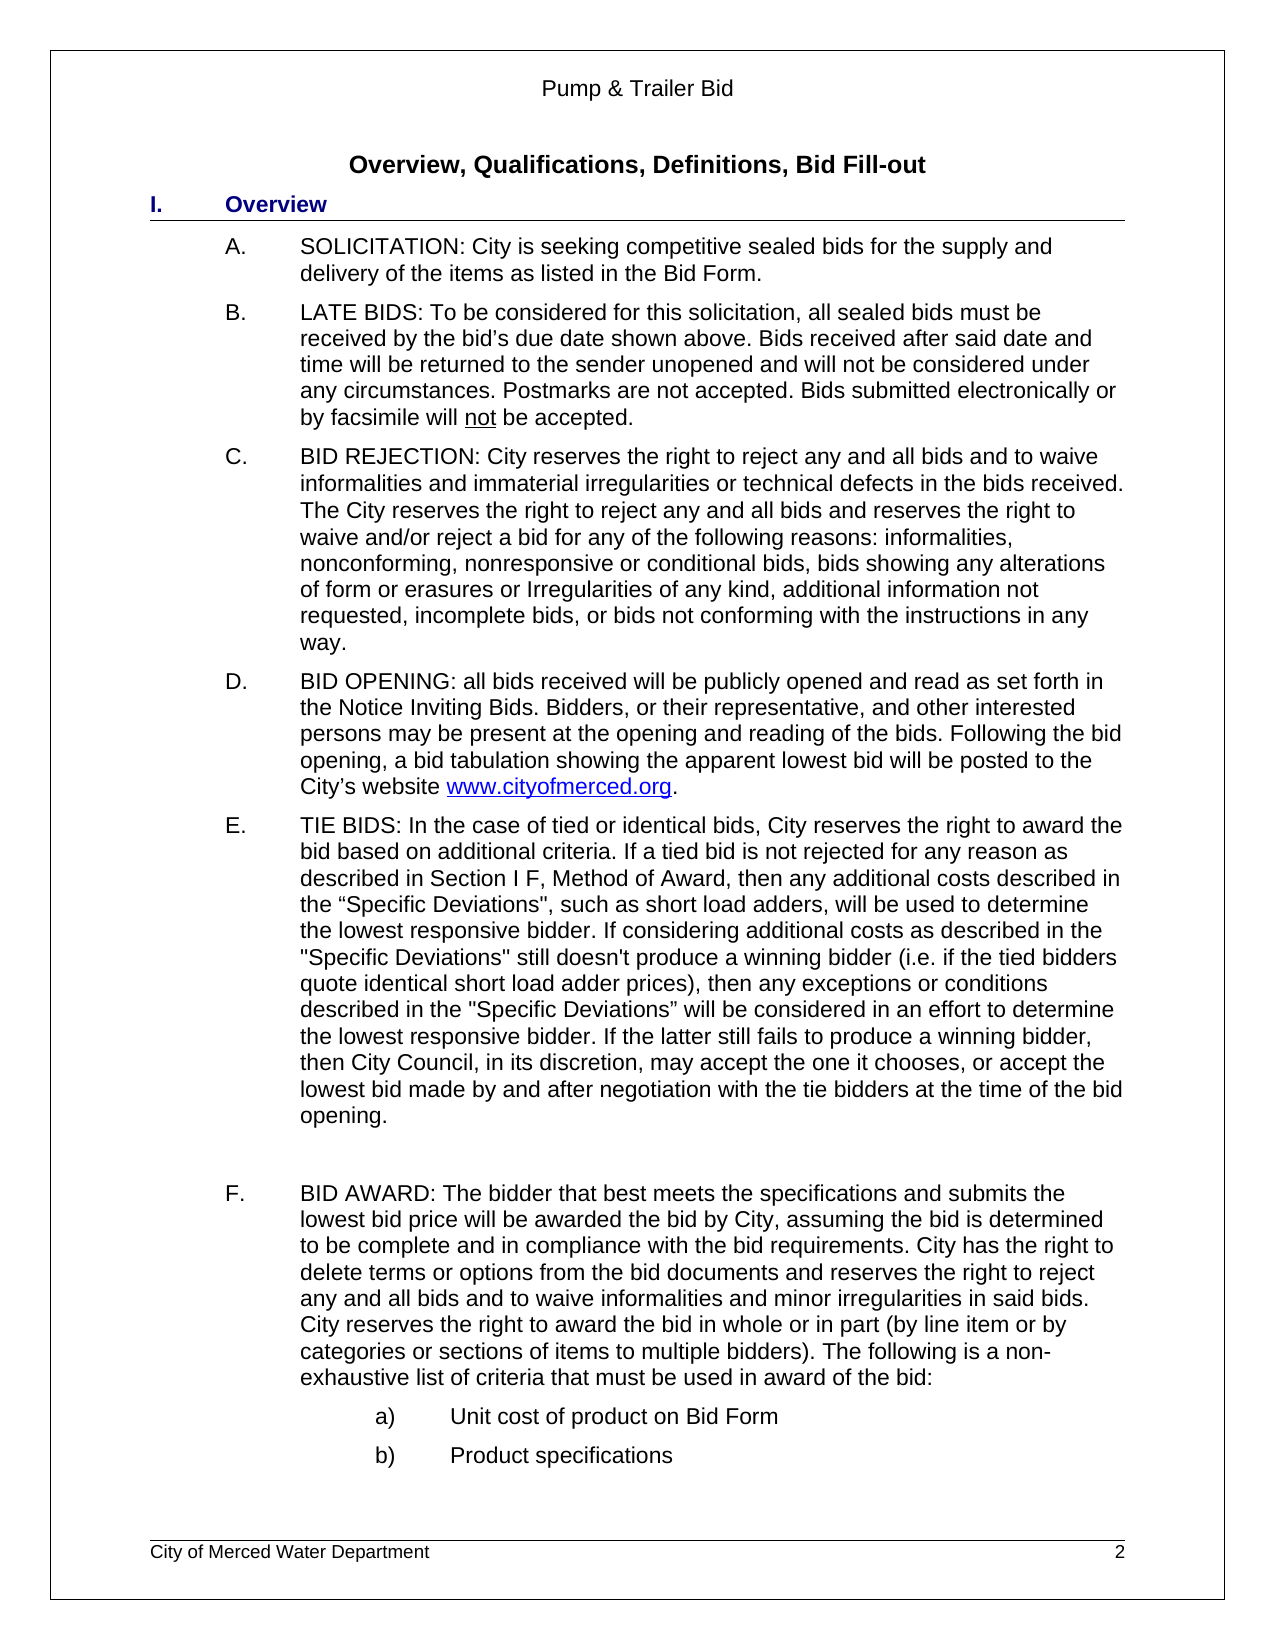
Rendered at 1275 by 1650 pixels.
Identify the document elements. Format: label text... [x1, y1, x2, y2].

text BID OPENING: all bids received will be publicly opened and read as set forth in the Notice Inviting Bids. Bidders, or their representative, and other interested persons may be present at the opening and reading of the bids. Following the bid opening, a bid tabulation showing the apparent lowest bid will be posted to the City’s website www.cityofmerced.org. [225, 668, 1125, 799]
text Overview [150, 191, 1125, 220]
text BID AWARD: The bidder that best meets the specifications and submits the lowest bid price will be awarded the bid by City, assuming the bid is determined to be complete and in compliance with the bid requirements. City has the right to delete terms or options from the bid documents and reserves the right to reject any and all bids and to waive informalities and minor irregularities in said bids. City reserves the right to award the bid in whole or in part (by line item or by categories or sections of items to multiple bidders). The following is a non-exhaustive list of criteria that must be used in award of the bid: [225, 1179, 1125, 1390]
list Unit cost of product on Bid Form [375, 1403, 1125, 1429]
text LATE BIDS: To be considered for this solicitation, all sealed bids must be received by the bid’s due date shown above. Bids received after said date and time will be returned to the sender unopened and will not be considered under any circumstances. Postmarks are not accepted. Bids submitted electronically or by facsimile will not be accepted. [225, 298, 1125, 430]
text TIE BIDS: In the case of tied or identical bids, City reserves the right to award the bid based on additional criteria. If a tied bid is not rejected for any reason as described in Section I F, Method of Award, then any additional costs described in the “Specific Deviations", such as short load adders, will be used to determine the lowest responsive bidder. If considering additional costs as described in the "Specific Deviations'' still doesn't produce a winning bidder (i.e. if the tied bidders quote identical short load adder prices), then any exceptions or conditions described in the "Specific Deviations” will be considered in an effort to determine the lowest responsive bidder. If the latter still fails to produce a winning bidder, then City Council, in its discretion, may accept the one it chooses, or accept the lowest bid made by and after negotiation with the tie bidders at the time of the bid opening. [225, 812, 1125, 1128]
list Product specifications [375, 1442, 1125, 1468]
text SOLICITATION: City is seeking competitive sealed bids for the supply and delivery of the items as listed in the Bid Form. [225, 233, 1125, 286]
subtitle Overview, Qualifications, Definitions, Bid Fill-out [150, 150, 1125, 179]
text BID REJECTION: City reserves the right to reject any and all bids and to waive informalities and immaterial irregularities or technical defects in the bids received. The City reserves the right to reject any and all bids and reserves the right to waive and/or reject a bid for any of the following reasons: informalities, nonconforming, non­responsive or conditional bids, bids showing any alterations of form or erasures or Irregularities of any kind, additional information not requested, incomplete bids, or bids not conforming with the instructions in any way. [225, 443, 1125, 655]
